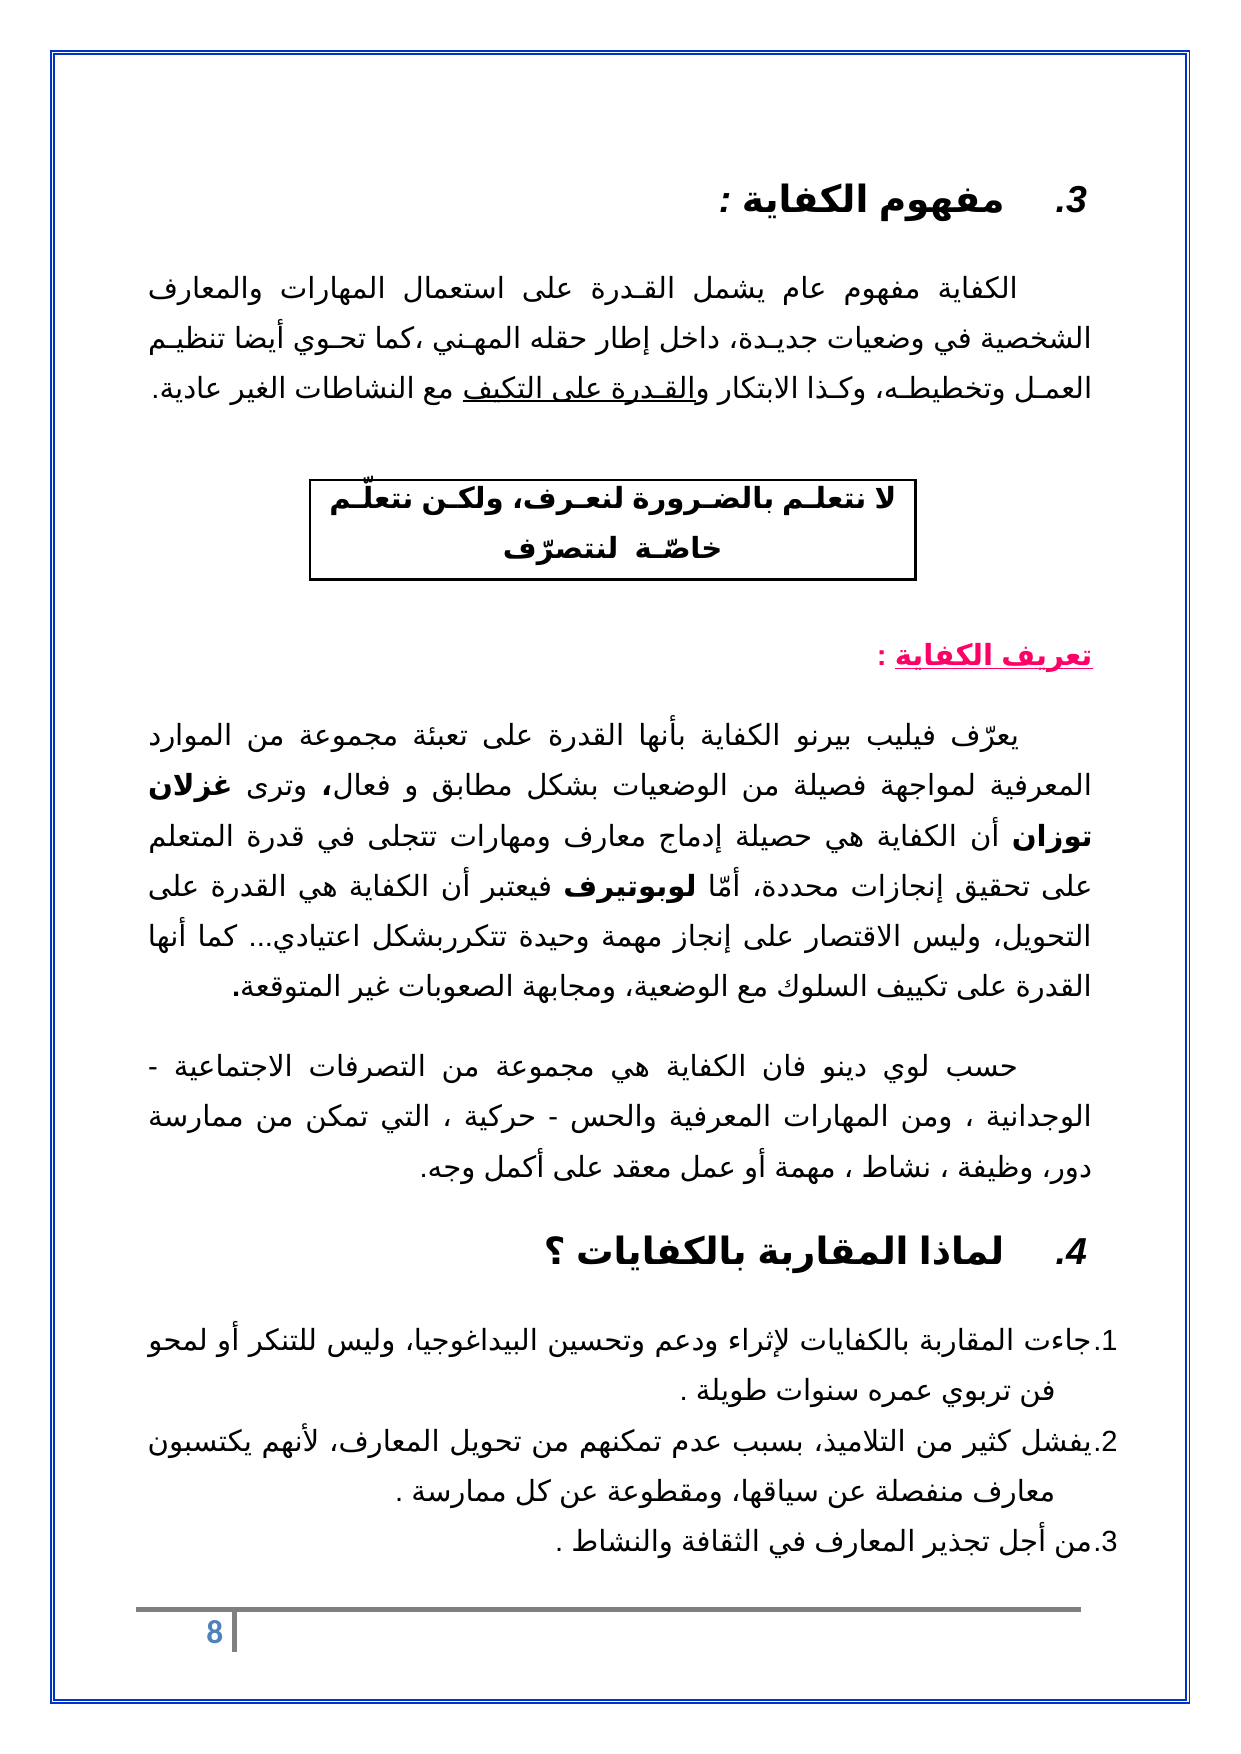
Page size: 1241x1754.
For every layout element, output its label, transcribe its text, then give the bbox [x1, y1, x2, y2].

subtitle تعريف الكفاية : [148, 638, 1093, 672]
text الكفاية مفهوم عام يشمل القـدرة على استعمال المهارات والمعارف الشخصية في وضعيات جديـدة، داخل إطار حقله المهـني ،كما تحـوي أيضا تنظيـم العمـل وتخطيطـه، وكـذا الابتكار والقـدرة على التكيف مع النشاطات الغير عادية. [148, 271, 1093, 405]
list جاءت المقاربة بالكفايات لإثراء ودعم وتحسين البيداغوجيا، وليس للتنكر أو لمحو فن تربوي عمره سنوات طويلة . [148, 1323, 1093, 1407]
list يفشل كثير من التلاميذ، بسبب عدم تمكنهم من تحويل المعارف، لأنهم يكتسبون معارف منفصلة عن سياقها، ومقطوعة عن كل ممارسة . [148, 1423, 1093, 1507]
list من أجل تجذير المعارف في الثقافة والنشاط . [148, 1524, 1093, 1558]
table_header لا نتعلـم بالضـرورة لنعـرف، ولكـن نتعلّـم خاصّـة لنتصرّف [311, 481, 914, 578]
list مفهوم الكفاية : [148, 177, 1055, 220]
text حسب لوي دينو فان الكفاية هي مجموعة من التصرفات الاجتماعية - الوجدانية ، ومن المهارات المعرفية والحس - حركية ، التي تمكن من ممارسة دور، وظيفة ، نشاط ، مهمة أو عمل معقد على أكمل وجه. [148, 1049, 1093, 1183]
list لماذا المقاربة بالكفايات ؟ [148, 1229, 1055, 1272]
text يعرّف فيليب بيرنو الكفاية بأنها القدرة على تعبئة مجموعة من الموارد المعرفية لمواجهة فصيلة من الوضعيات بشكل مطابق و فعال، وترى غزلان توزان أن الكفاية هي حصيلة إدماج معارف ومهارات تتجلى في قدرة المتعلم على تحقيق إنجازات محددة، أمّا لوبوتيرف فيعتبر أن الكفاية هي القدرة على التحويل، وليس الاقتصار على إنجاز مهمة وحيدة تتكرربشكل اعتيادي... كما أنها القدرة على تكييف السلوك مع الوضعية، ومجابهة الصعوبات غير المتوقعة. [148, 718, 1093, 1003]
